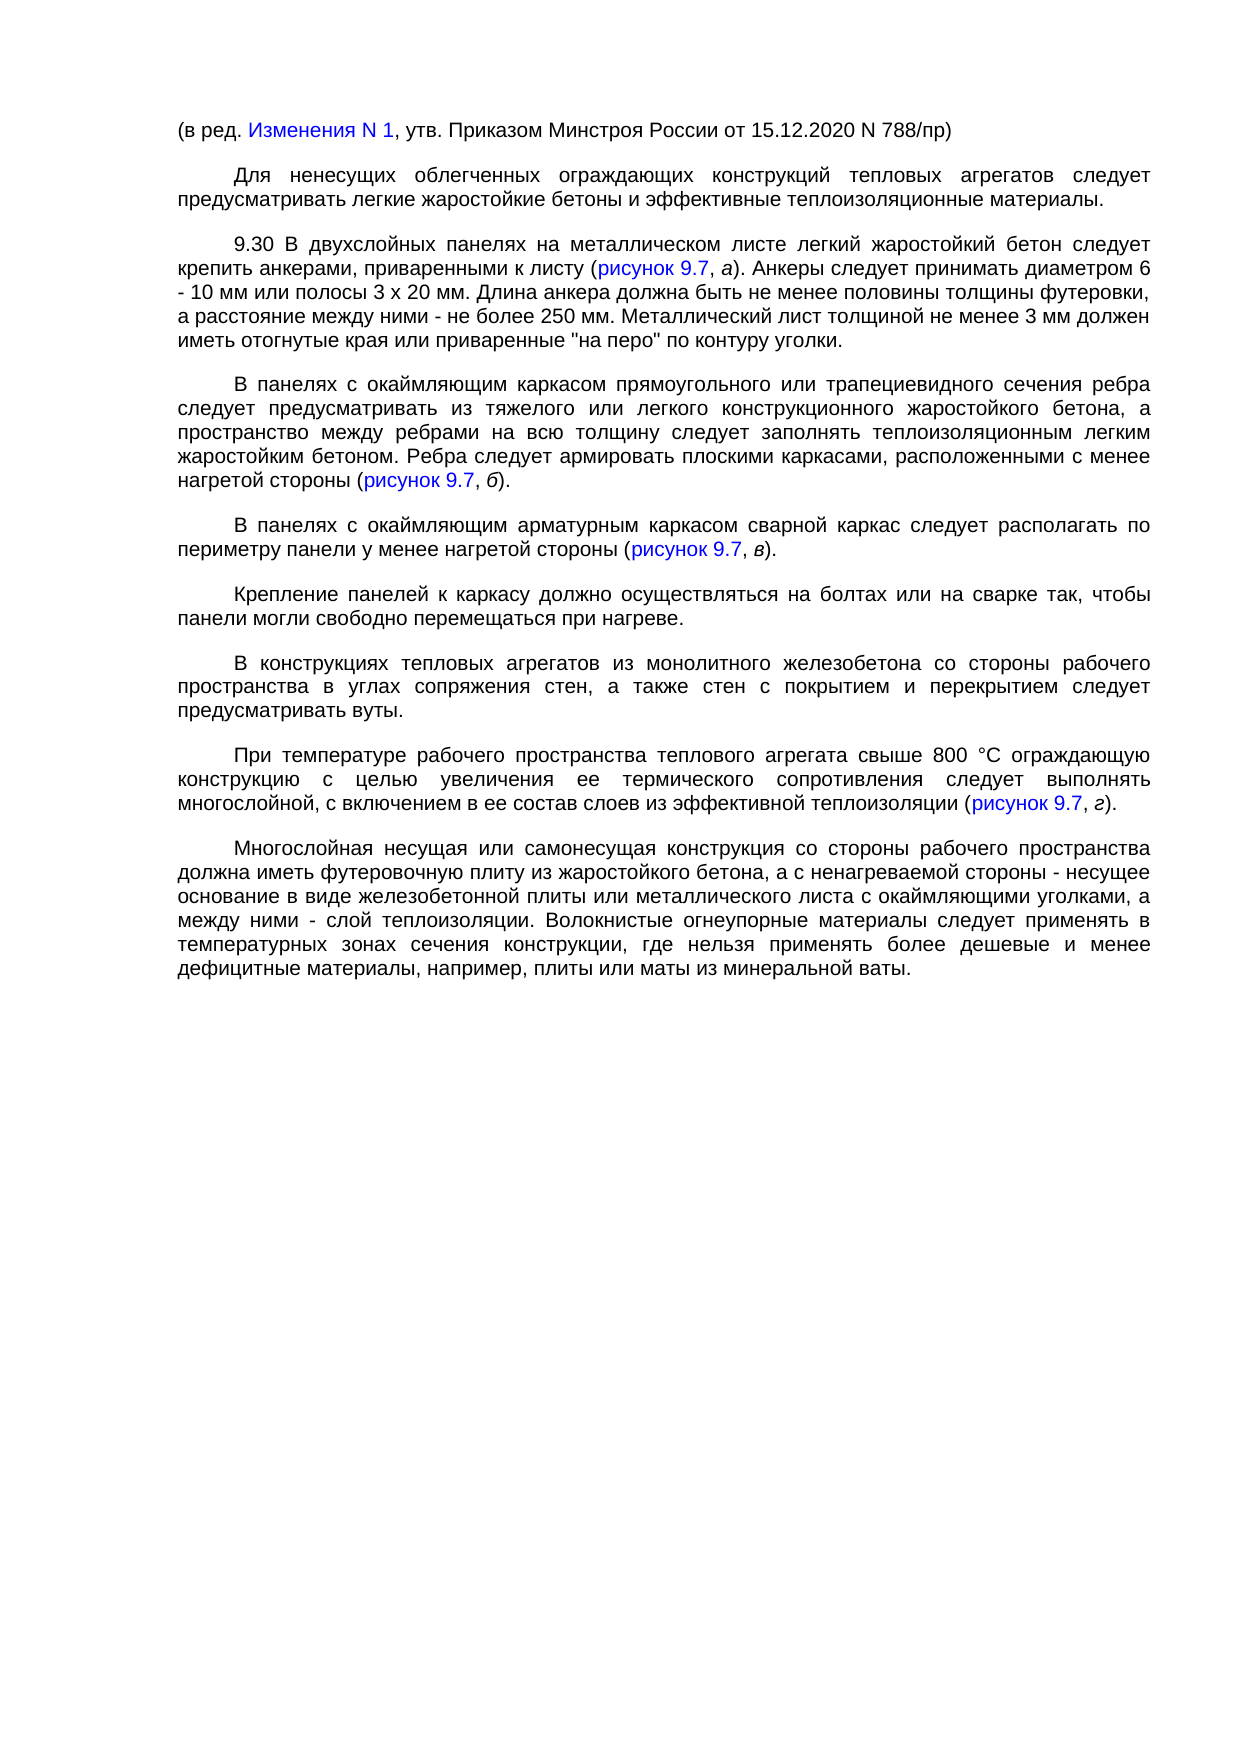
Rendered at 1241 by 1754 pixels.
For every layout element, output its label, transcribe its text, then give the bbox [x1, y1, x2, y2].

text Для ненесущих облегченных ограждающих конструкций тепловых агрегатов следует предусматривать легкие жаростойкие бетоны и эффективные теплоизоляционные материалы. [177, 163, 1152, 211]
text В панелях с окаймляющим арматурным каркасом сварной каркас следует располагать по периметру панели у менее нагретой стороны (рисунок 9.7, в). [177, 513, 1152, 561]
text (в ред. Изменения N 1, утв. Приказом Минстроя России от 15.12.2020 N 788/пр) [177, 118, 1152, 142]
text Крепление панелей к каркасу должно осуществляться на болтах или на сварке так, чтобы панели могли свободно перемещаться при нагреве. [177, 582, 1152, 629]
text В конструкциях тепловых агрегатов из монолитного железобетона со стороны рабочего пространства в углах сопряжения стен, а также стен с покрытием и перекрытием следует предусматривать вуты. [177, 650, 1152, 722]
text 9.30 В двухслойных панелях на металлическом листе легкий жаростойкий бетон следует крепить анкерами, приваренными к листу (рисунок 9.7, а). Анкеры следует принимать диаметром 6 - 10 мм или полосы 3 x 20 мм. Длина анкера должна быть не менее половины толщины футеровки, а расстояние между ними - не более 250 мм. Металлический лист толщиной не менее 3 мм должен иметь отогнутые края или приваренные "на перо" по контуру уголки. [177, 232, 1152, 351]
text При температуре рабочего пространства теплового агрегата свыше 800 °C ограждающую конструкцию с целью увеличения ее термического сопротивления следует выполнять многослойной, с включением в ее состав слоев из эффективной теплоизоляции (рисунок 9.7, г). [177, 743, 1152, 815]
text В панелях с окаймляющим каркасом прямоугольного или трапециевидного сечения ребра следует предусматривать из тяжелого или легкого конструкционного жаростойкого бетона, а пространство между ребрами на всю толщину следует заполнять теплоизоляционным легким жаростойким бетоном. Ребра следует армировать плоскими каркасами, расположенными с менее нагретой стороны (рисунок 9.7, б). [177, 372, 1152, 492]
text Многослойная несущая или самонесущая конструкция со стороны рабочего пространства должна иметь футеровочную плиту из жаростойкого бетона, а с ненагреваемой стороны - несущее основание в виде железобетонной плиты или металлического листа с окаймляющими уголками, а между ними - слой теплоизоляции. Волокнистые огнеупорные материалы следует применять в температурных зонах сечения конструкции, где нельзя применять более дешевые и менее дефицитные материалы, например, плиты или маты из минеральной ваты. [177, 836, 1152, 979]
